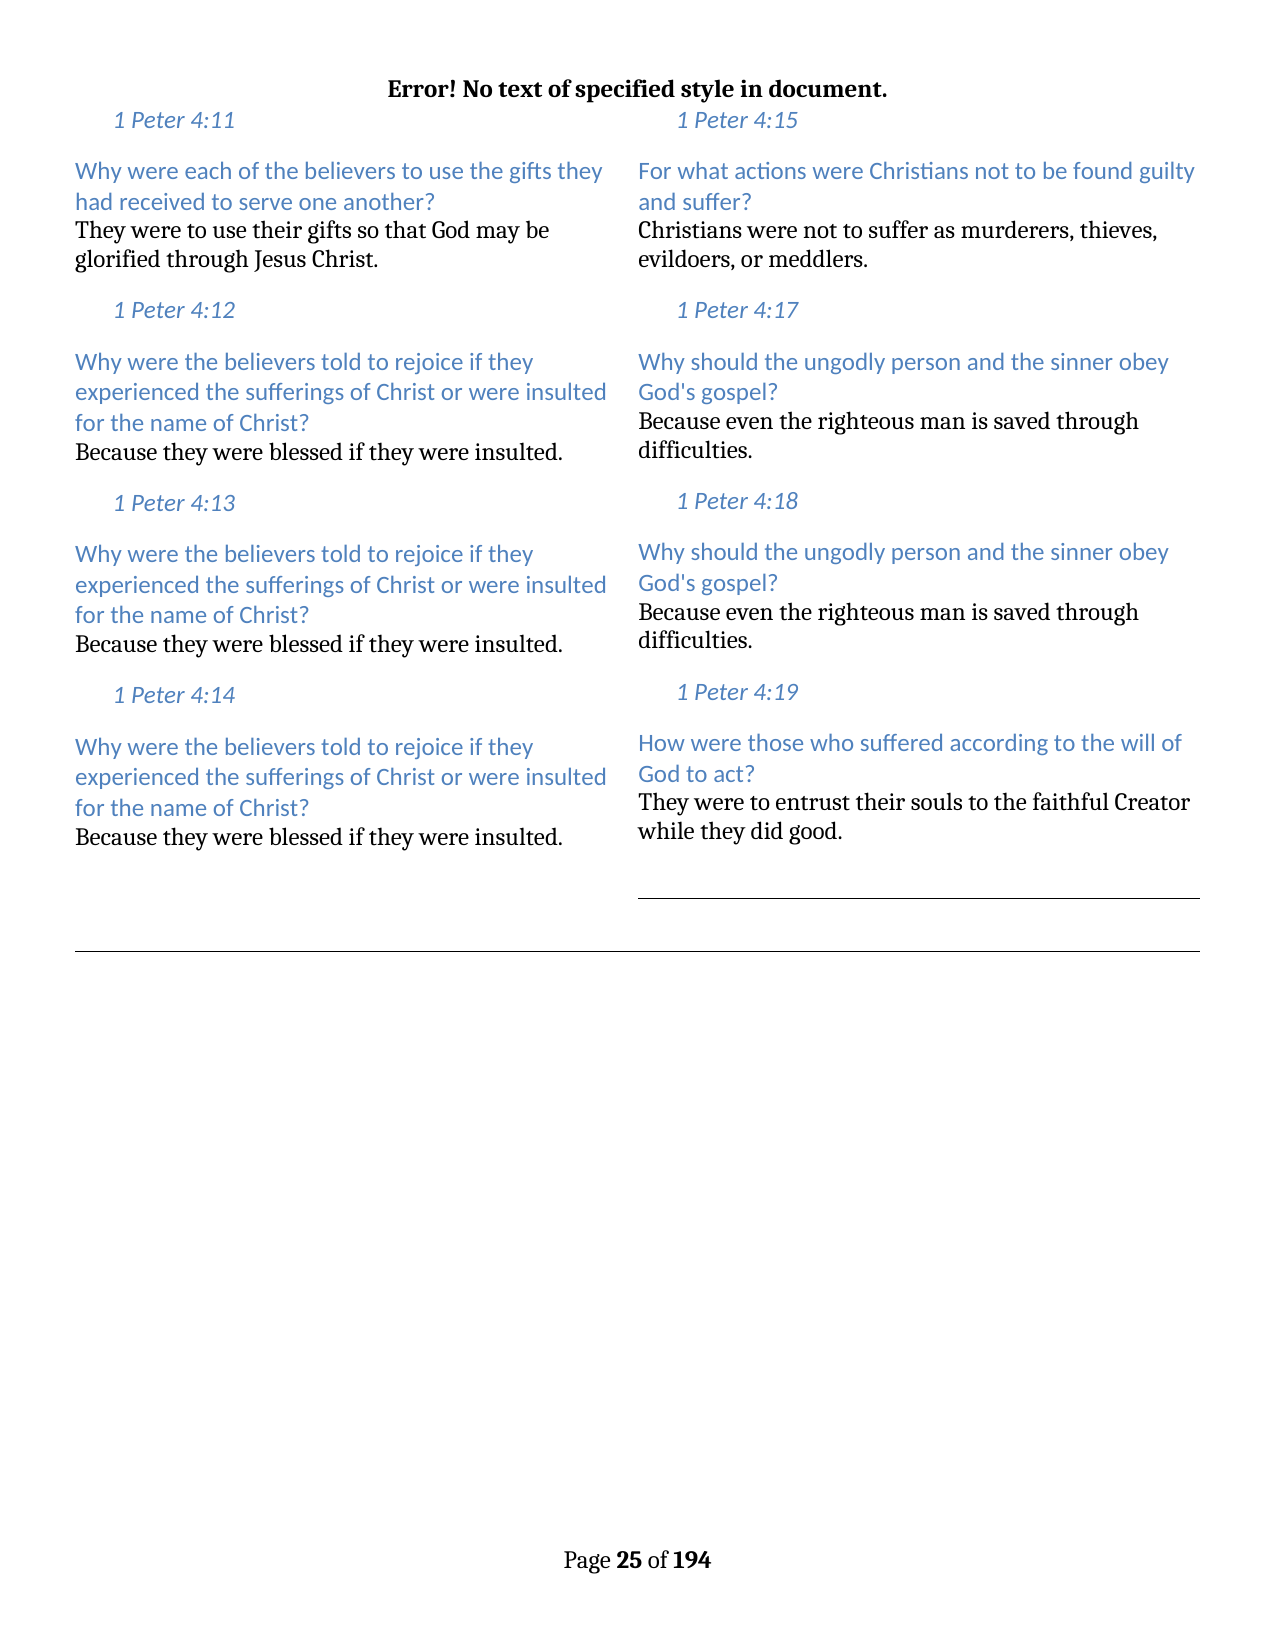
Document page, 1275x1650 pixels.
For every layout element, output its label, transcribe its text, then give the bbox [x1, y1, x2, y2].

subtitle 1 Peter 4:14 [75, 679, 637, 710]
subtitle Why should the ungodly person and the sinner obey God's gospel? [638, 537, 1200, 598]
text Because they were blessed if they were insulted. [75, 630, 637, 659]
subtitle 1 Peter 4:19 [638, 676, 1200, 706]
subtitle Why were the believers told to rejoice if they experienced the sufferings of Christ or were insulted for the name of Christ? [75, 346, 637, 437]
text Christians were not to suffer as murderers, thieves, evildoers, or meddlers. [638, 216, 1200, 274]
subtitle For what actions were Christians not to be found guilty and suffer? [638, 155, 1200, 216]
subtitle 1 Peter 4:13 [75, 487, 637, 517]
subtitle Why were the believers told to rejoice if they experienced the sufferings of Christ or were insulted for the name of Christ? [75, 731, 637, 822]
text Because they were blessed if they were insulted. [75, 437, 637, 466]
subtitle 1 Peter 4:11 [75, 104, 637, 134]
text They were to entrust their souls to the faithful Creator while they did good. [638, 788, 1200, 846]
subtitle 1 Peter 4:17 [638, 294, 1200, 325]
text They were to use their gifts so that God may be glorified through Jesus Christ. [75, 216, 637, 274]
text Because even the righteous man is saved through difficulties. [638, 598, 1200, 655]
text Because even the righteous man is saved through difficulties. [638, 407, 1200, 464]
subtitle How were those who suffered according to the will of God to act? [638, 727, 1200, 788]
text Because they were blessed if they were insulted. [75, 822, 637, 851]
subtitle Why should the ungodly person and the sinner obey God's gospel? [638, 346, 1200, 407]
subtitle Why were the believers told to rejoice if they experienced the sufferings of Christ or were insulted for the name of Christ? [75, 538, 637, 630]
subtitle Why were each of the believers to use the gifts they had received to serve one another? [75, 155, 637, 216]
subtitle 1 Peter 4:15 [638, 104, 1200, 134]
subtitle 1 Peter 4:18 [638, 485, 1200, 516]
subtitle 1 Peter 4:12 [75, 294, 637, 325]
